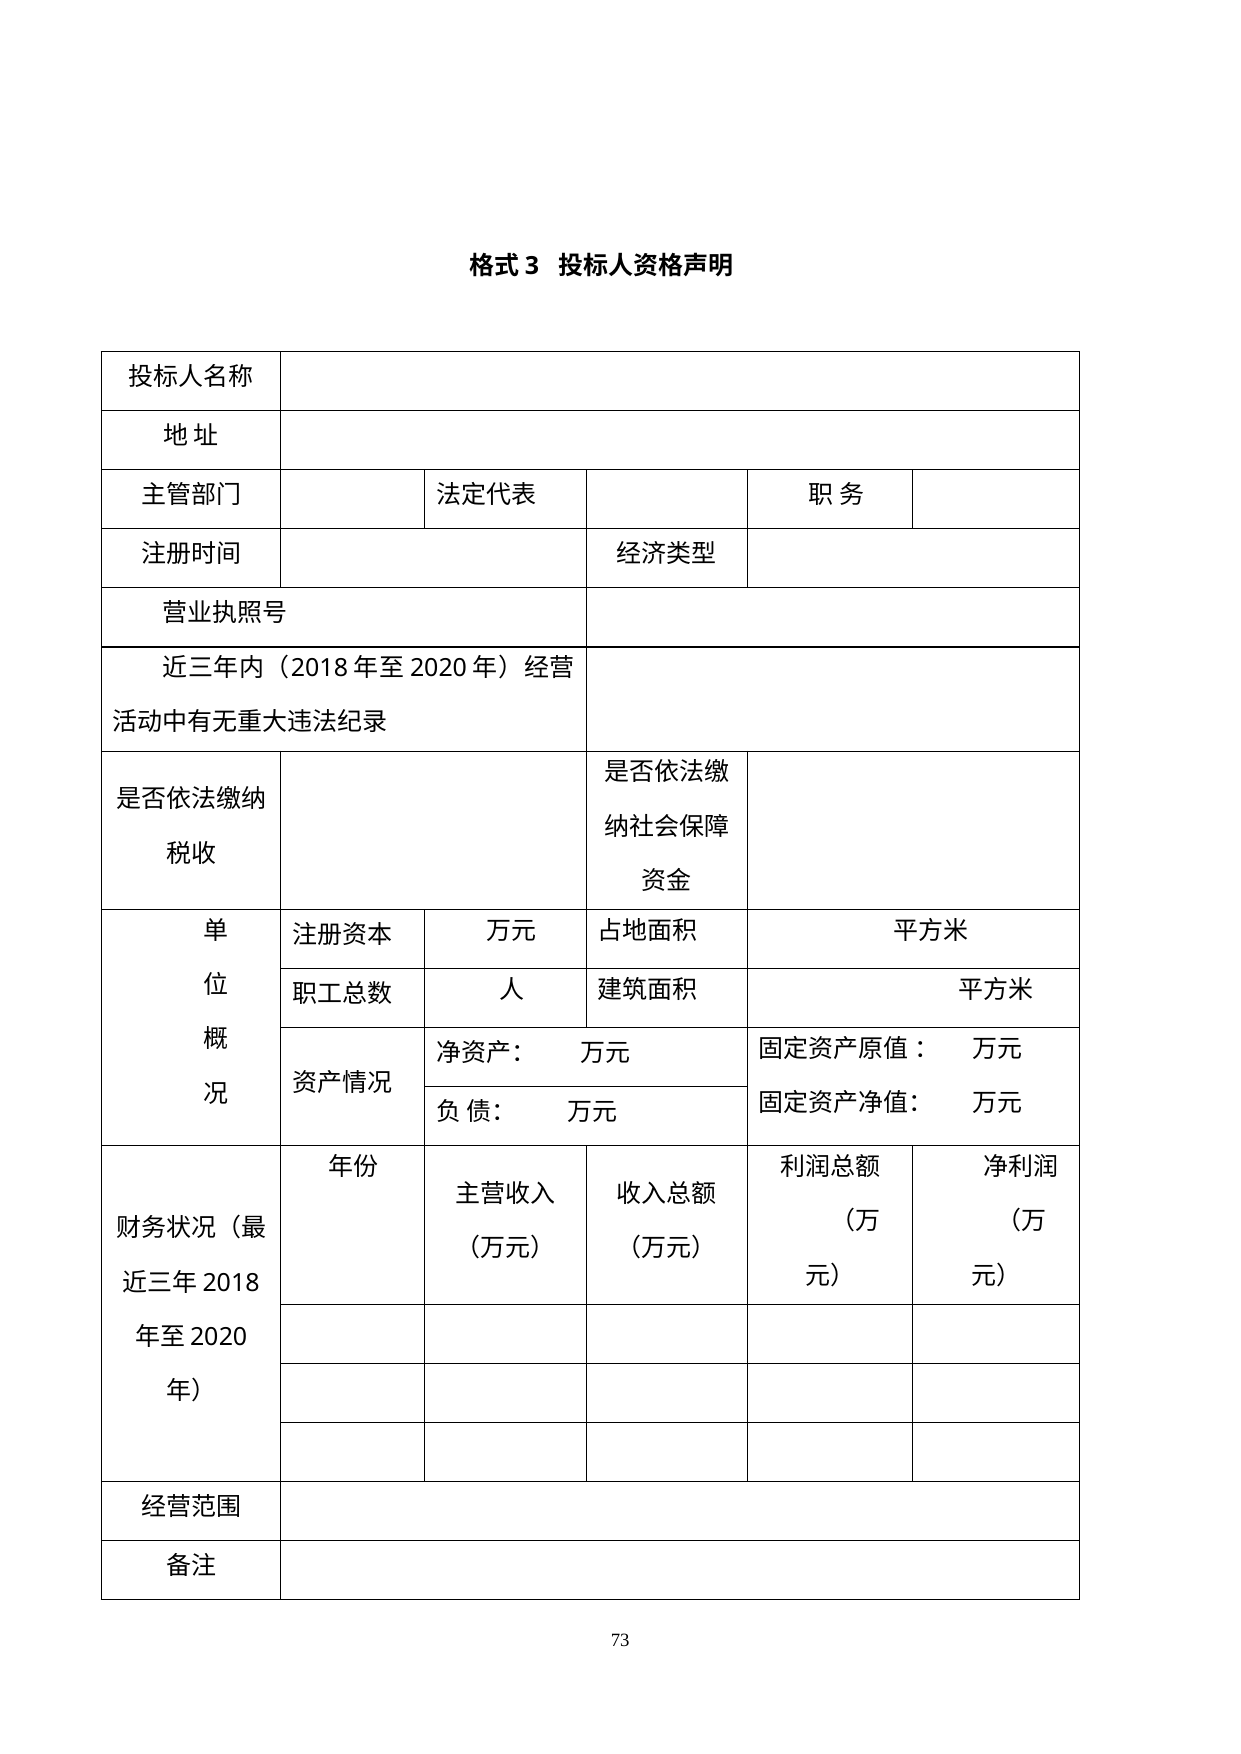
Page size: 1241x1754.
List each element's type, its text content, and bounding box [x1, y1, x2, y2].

table_cell 利润总额 （万元） [748, 1146, 912, 1304]
table_cell 年份 [281, 1146, 424, 1304]
table_cell 负 债： 万元 [425, 1087, 747, 1145]
table_cell [587, 648, 1079, 751]
table_cell [913, 1364, 1079, 1422]
table_cell [587, 1423, 747, 1481]
table_cell 平方米 [748, 910, 1079, 968]
table_cell 注册时间 [102, 529, 280, 587]
table_cell [281, 1423, 424, 1481]
table_cell [587, 1364, 747, 1422]
table_cell [281, 411, 1079, 469]
table_cell [748, 1423, 912, 1481]
table_cell [748, 752, 1079, 909]
table_cell 单 位 概 况 [102, 910, 280, 1145]
table_cell 经营范围 [102, 1482, 280, 1540]
table_cell [748, 1364, 912, 1422]
table_cell [748, 1305, 912, 1363]
table_header [281, 352, 1079, 410]
table_cell 职 务 [748, 470, 912, 528]
table_cell [281, 1305, 424, 1363]
table_cell 注册资本 [281, 910, 424, 968]
table_cell 是否依法缴纳税收 [102, 752, 280, 909]
table_cell 占地面积 [587, 910, 747, 968]
table_cell 营业执照号 [102, 588, 586, 646]
table_cell 经济类型 [587, 529, 747, 587]
table_cell [281, 1364, 424, 1422]
table_cell [587, 1305, 747, 1363]
table_cell 收入总额 （万元） [587, 1146, 747, 1304]
table_cell [425, 1305, 586, 1363]
table_cell [281, 1482, 1079, 1540]
table_cell 万元 [425, 910, 586, 968]
table_cell 主营收入 （万元） [425, 1146, 586, 1304]
table_cell [913, 1305, 1079, 1363]
table_cell 是否依法缴纳社会保障资金 [587, 752, 747, 909]
table_cell [587, 588, 1079, 646]
table_cell 职工总数 [281, 969, 424, 1027]
table_cell 近三年内（2018年至2020年）经营活动中有无重大违法纪录 [102, 648, 586, 751]
table_cell 财务状况（最近三年2018年至2020年） [102, 1146, 280, 1481]
table_cell 建筑面积 [587, 969, 747, 1027]
table_cell [425, 1423, 586, 1481]
table_cell 主管部门 [102, 470, 280, 528]
table_cell [913, 470, 1079, 528]
table_cell [913, 1423, 1079, 1481]
text 格式3 投标人资格声明 [112, 246, 1041, 282]
table_cell 人 [425, 969, 586, 1027]
table_cell 备注 [102, 1541, 280, 1599]
table_cell 平方米 [748, 969, 1079, 1027]
table_cell [587, 470, 747, 528]
table_cell 净资产： 万元 [425, 1028, 747, 1086]
table_cell 固定资产原值 ： 万元 固定资产净值： 万元 [748, 1028, 1079, 1145]
table_cell [425, 1364, 586, 1422]
table_cell 地 址 [102, 411, 280, 469]
table_cell 净利润 （万元） [913, 1146, 1079, 1304]
table_cell [281, 1541, 1079, 1599]
table_cell 法定代表 [425, 470, 586, 528]
table_cell [281, 470, 424, 528]
table_cell [281, 529, 586, 587]
table_cell [748, 529, 1079, 587]
table_header 投标人名称 [102, 352, 280, 410]
table_cell 资产情况 [281, 1028, 424, 1145]
table_cell [281, 752, 586, 909]
